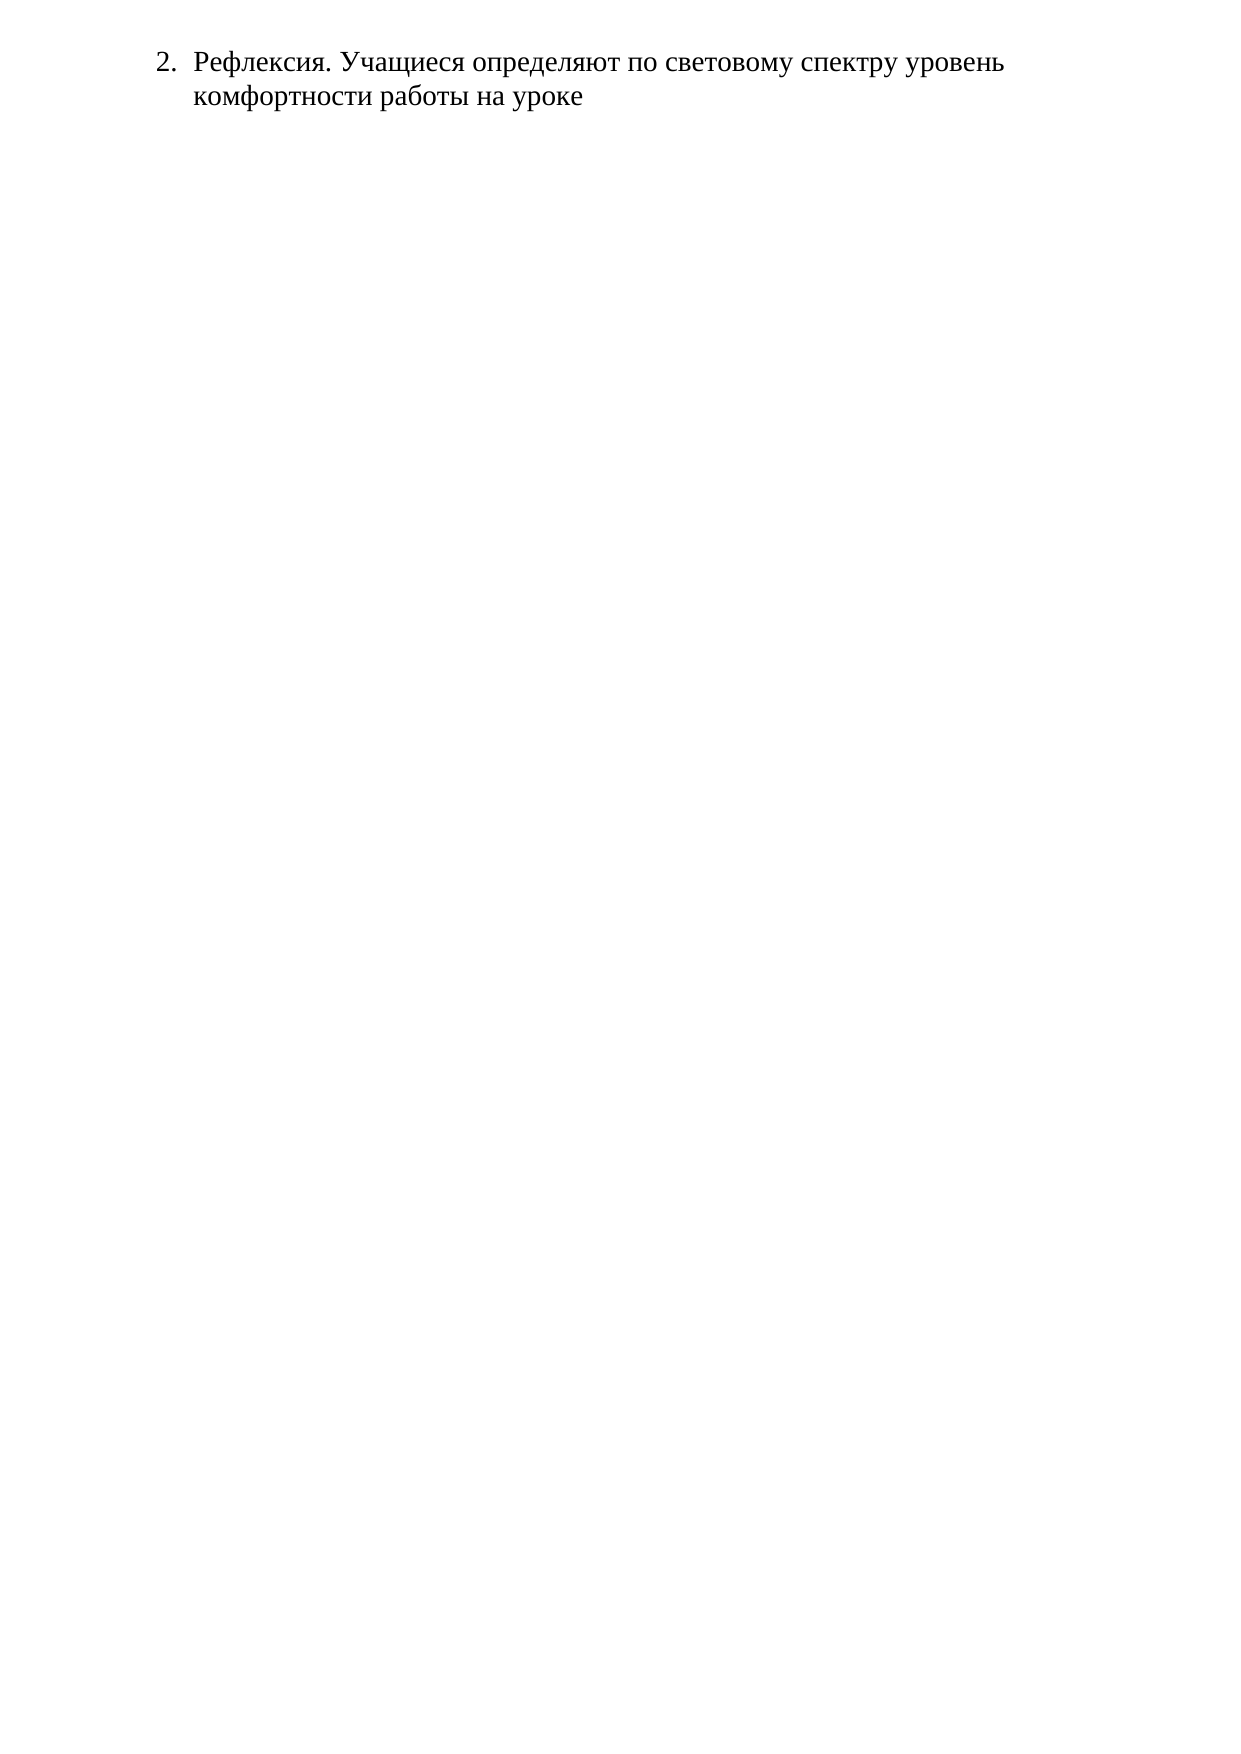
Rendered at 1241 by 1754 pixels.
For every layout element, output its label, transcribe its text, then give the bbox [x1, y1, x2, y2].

list Рефлексия. Учащиеся определяют по световому спектру уровень комфортности работы на уроке [156, 44, 1181, 111]
